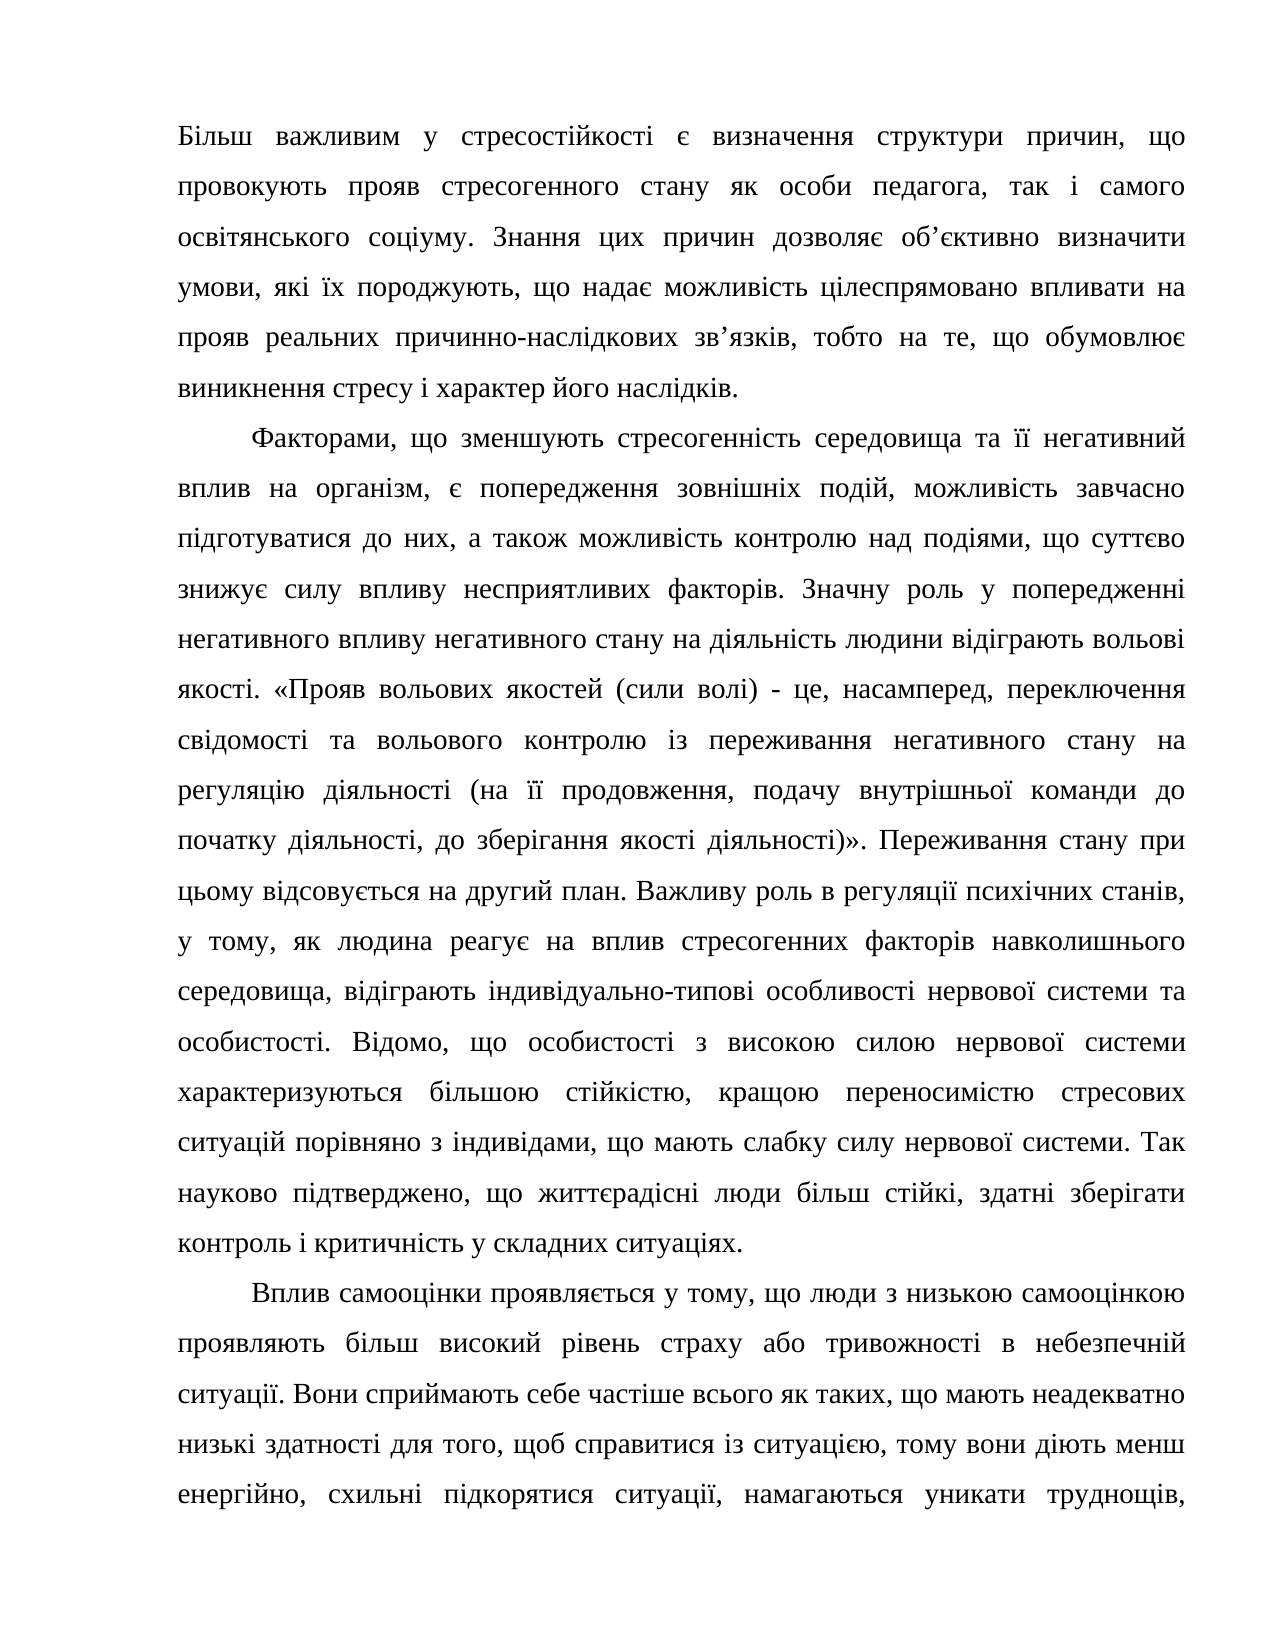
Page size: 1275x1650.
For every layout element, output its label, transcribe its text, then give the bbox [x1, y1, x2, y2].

text Факторами, що зменшують стресогенність середовища та її негативний вплив на організм, є попередження зовнішніх подій, можливість завчасно підготуватися до них, а також можливість контролю над подіями, що суттєво знижує силу впливу несприятливих факторів. Значну роль у попередженні негативного впливу негативного стану на діяльність людини відіграють вольові якості. «Прояв вольових якостей (сили волі) - це, насамперед, переключення свідомості та вольового контролю із переживання негативного стану на регуляцію діяльності (на її продовження, подачу внутрішньої команди до початку діяльності, до зберігання якості діяльності)». Переживання стану при цьому відсовується на другий план. Важливу роль в регуляції психічних станів, у тому, як людина реагує на вплив стресогенних факторів навколишнього середовища, відіграють індивідуально-типові особливості нервової системи та особистості. Відомо, що особистості з високою силою нервової системи характеризуються більшою стійкістю, кращою переносимістю стресових ситуацій порівняно з індивідами, що мають слабку силу нервової системи. Так науково підтверджено, що життєрадісні люди більш стійкі, здатні зберігати контроль і критичність у складних ситуаціях. [177, 420, 1186, 1258]
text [177, 118, 1186, 403]
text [177, 1275, 1186, 1510]
